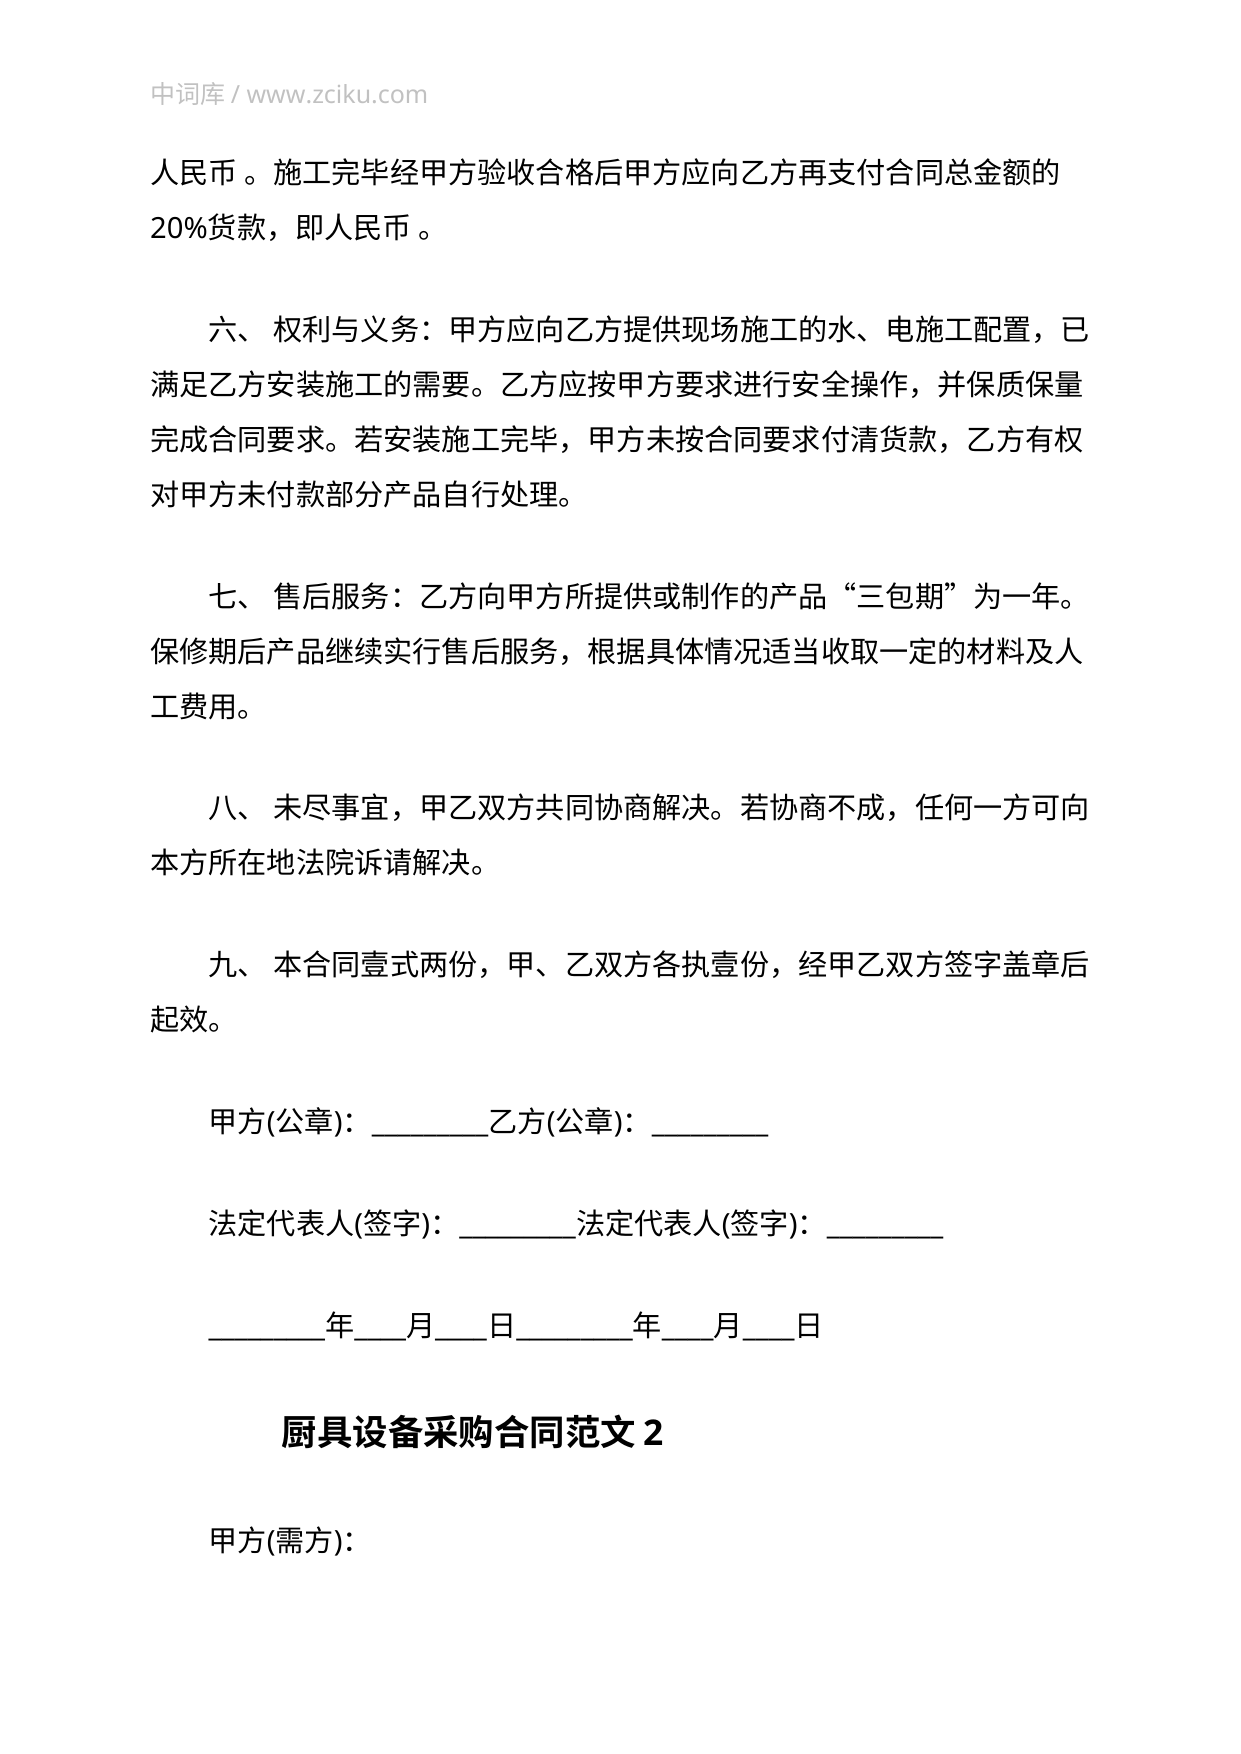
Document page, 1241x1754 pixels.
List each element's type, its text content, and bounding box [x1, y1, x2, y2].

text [150, 150, 1090, 247]
text 甲方(公章)：_________乙方(公章)：_________ [150, 1098, 1090, 1141]
text 七、 售后服务：乙方向甲方所提供或制作的产品“三包期”为一年。保修期后产品继续实行售后服务，根据具体情况适当收取一定的材料及人工费用。 [150, 573, 1090, 725]
text _________年____月____日_________年____月____日 [150, 1302, 1090, 1344]
text 法定代表人(签字)：_________法定代表人(签字)：_________ [150, 1200, 1090, 1243]
text 甲方(需方)： [150, 1518, 1090, 1560]
text 六、 权利与义务：甲方应向乙方提供现场施工的水、电施工配置，已满足乙方安装施工的需要。乙方应按甲方要求进行安全操作，并保质保量完成合同要求。若安装施工完毕，甲方未按合同要求付清货款，乙方有权对甲方未付款部分产品自行处理。 [150, 307, 1090, 514]
text 八、 未尽事宜，甲乙双方共同协商解决。若协商不成，任何一方可向本方所在地法院诉请解决。 [150, 785, 1090, 882]
text 九、 本合同壹式两份，甲、乙双方各执壹份，经甲乙双方签字盖章后起效。 [150, 942, 1090, 1039]
text 厨具设备采购合同范文2 [150, 1404, 1090, 1456]
